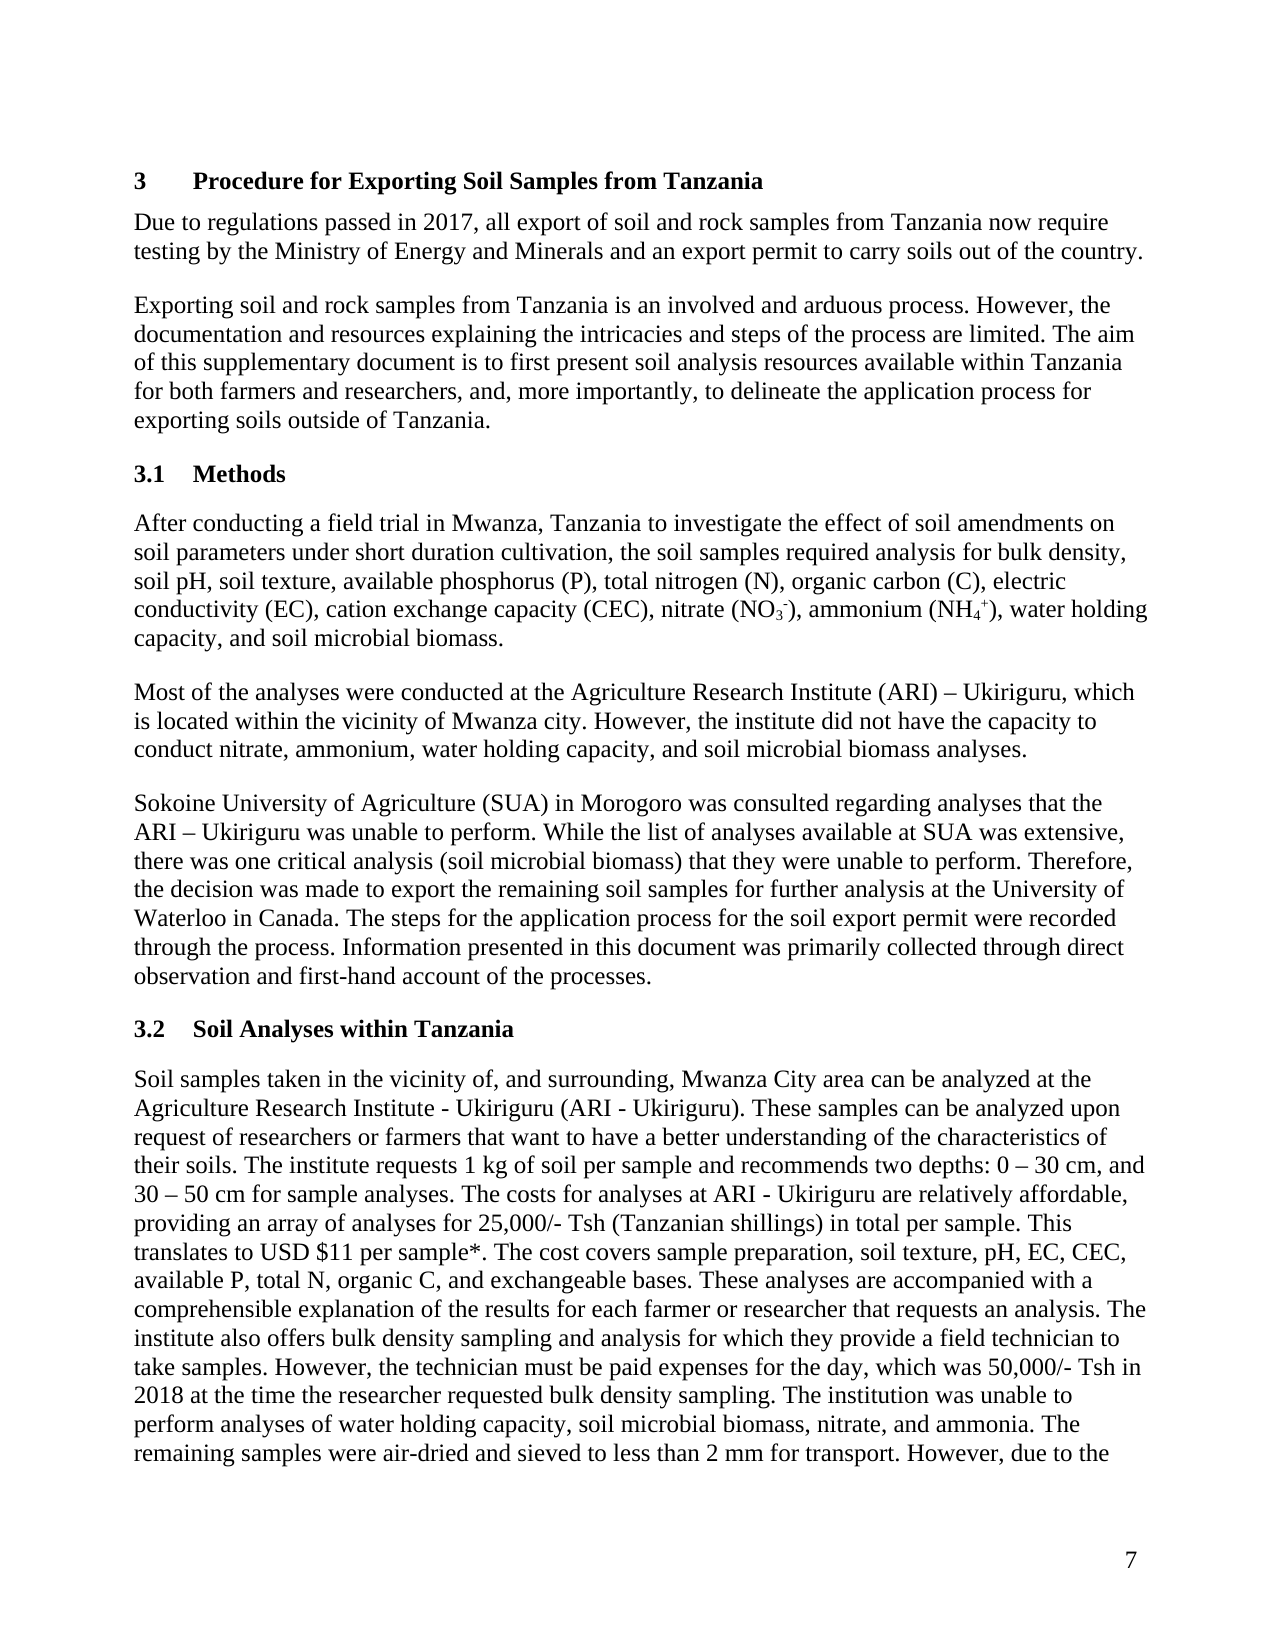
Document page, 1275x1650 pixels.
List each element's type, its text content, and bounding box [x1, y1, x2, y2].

text Sokoine University of Agriculture (SUA) in Morogoro was consulted regarding analyses that the ARI – Ukiriguru was unable to perform. While the list of analyses available at SUA was extensive, there was one critical analysis (soil microbial biomass) that they were unable to perform. Therefore, the decision was made to export the remaining soil samples for further analysis at the University of Waterloo in Canada. The steps for the application process for the soil export permit were recorded through the process. Information presented in this document was primarily collected through direct observation and first-hand account of the processes. [133, 788, 1152, 989]
subtitle Procedure for Exporting Soil Samples from Tanzania [133, 166, 1152, 195]
text Due to regulations passed in 2017, all export of soil and rock samples from Tanzania now require testing by the Ministry of Energy and Minerals and an export permit to carry soils out of the country. [133, 207, 1152, 265]
text Most of the analyses were conducted at the Agriculture Research Institute (ARI) – Ukiriguru, which is located within the vicinity of Mwanza city. However, the institute did not have the capacity to conduct nitrate, ammonium, water holding capacity, and soil microbial biomass analyses. [133, 677, 1152, 763]
text After conducting a field trial in Mwanza, Tanzania to investigate the effect of soil amendments on soil parameters under short duration cultivation, the soil samples required analysis for bulk density, soil pH, soil texture, available phosphorus (P), total nitrogen (N), organic carbon (C), electric conductivity (EC), cation exchange capacity (CEC), nitrate (NO3-), ammonium (NH4+), water holding capacity, and soil microbial biomass. [133, 508, 1152, 652]
subtitle Methods [133, 459, 1152, 487]
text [133, 1064, 1152, 1467]
subtitle Soil Analyses within Tanzania [133, 1014, 1152, 1043]
text Exporting soil and rock samples from Tanzania is an involved and arduous process. However, the documentation and resources explaining the intricacies and steps of the process are limited. The aim of this supplementary document is to first present soil analysis resources available within Tanzania for both farmers and researchers, and, more importantly, to delineate the application process for exporting soils outside of Tanzania. [133, 290, 1152, 434]
